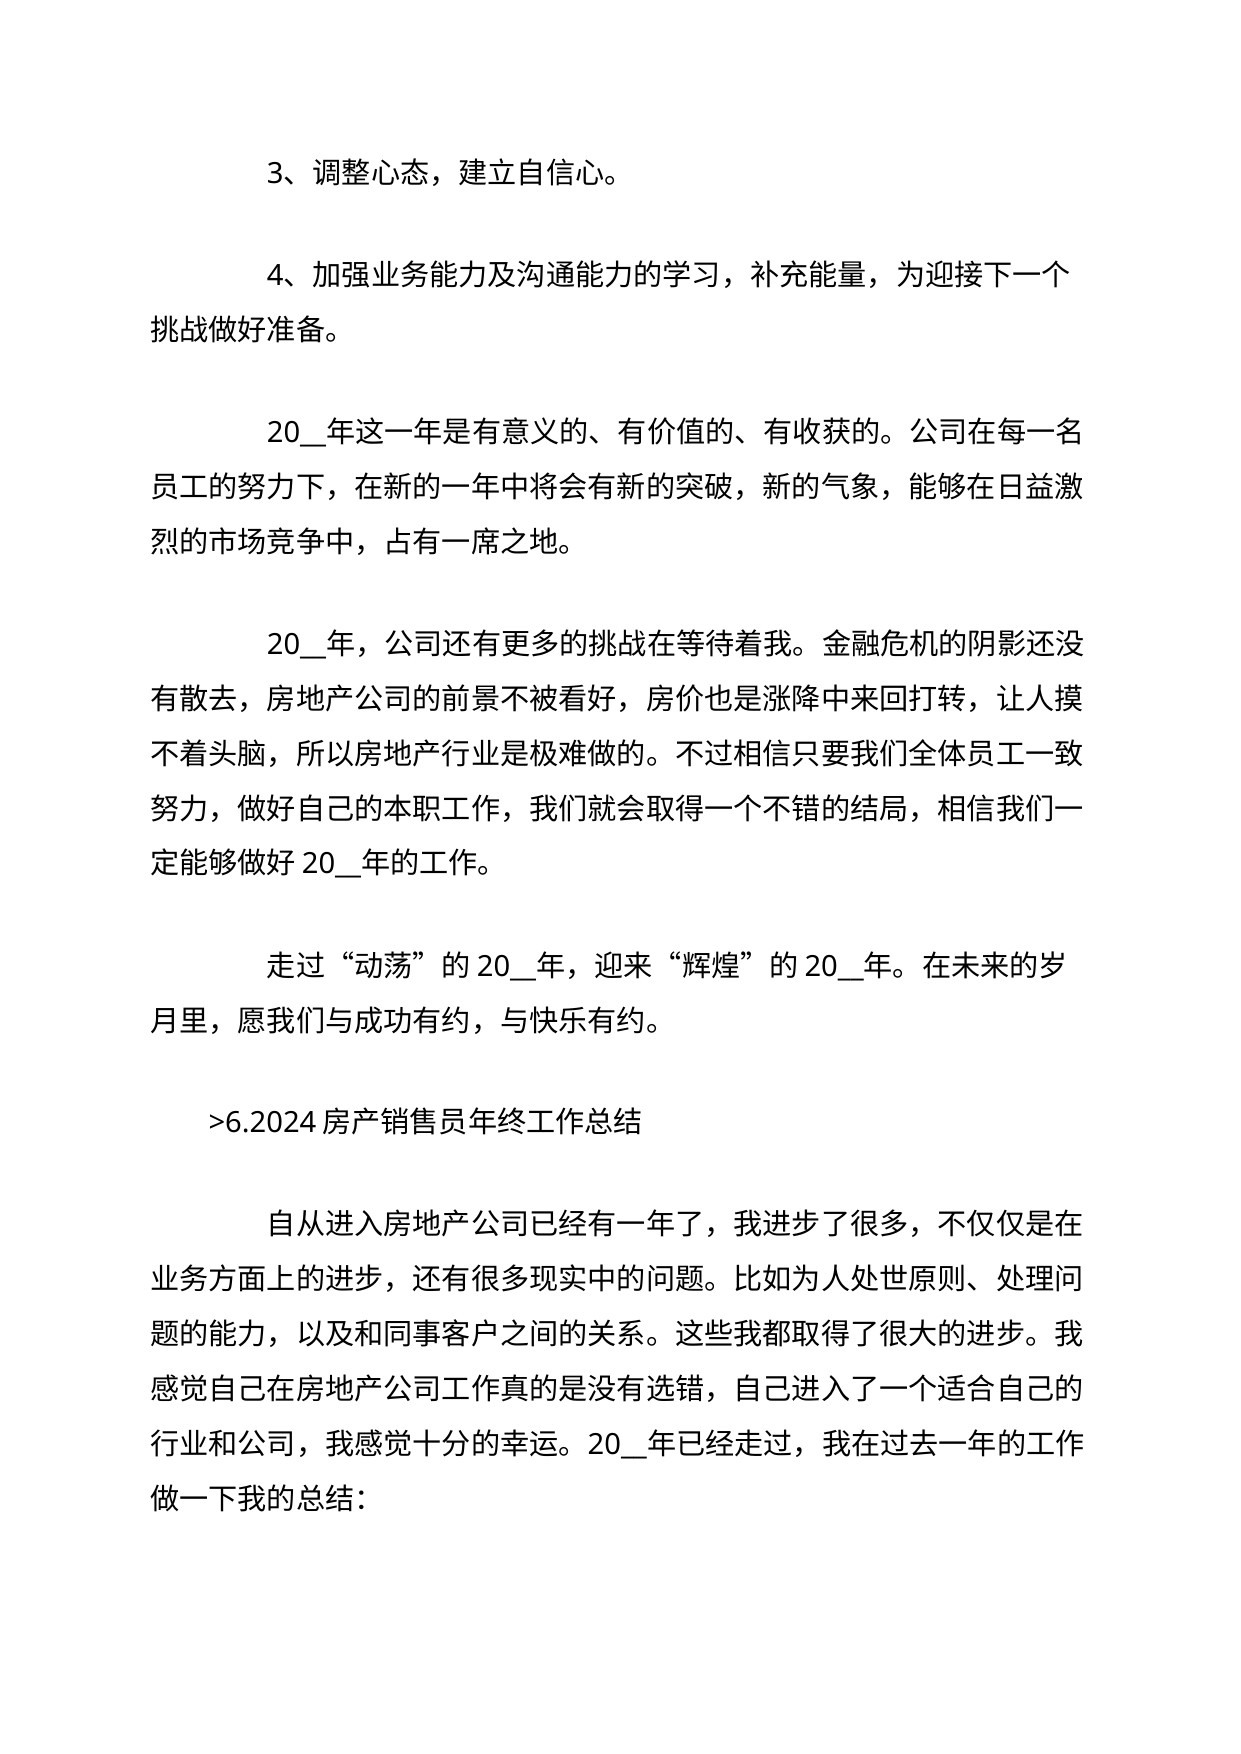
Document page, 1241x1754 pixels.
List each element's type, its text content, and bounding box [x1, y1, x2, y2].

text 20__年，公司还有更多的挑战在等待着我。金融危机的阴影还没有散去，房地产公司的前景不被看好，房价也是涨降中来回打转，让人摸不着头脑，所以房地产行业是极难做的。不过相信只要我们全体员工一致努力，做好自己的本职工作，我们就会取得一个不错的结局，相信我们一定能够做好20__年的工作。 [150, 620, 1090, 882]
text 走过“动荡”的20__年，迎来“辉煌”的20__年。在未来的岁月里，愿我们与成功有约，与快乐有约。 [150, 942, 1090, 1039]
text 20__年这一年是有意义的、有价值的、有收获的。公司在每一名员工的努力下，在新的一年中将会有新的突破，新的气象，能够在日益激烈的市场竞争中，占有一席之地。 [150, 409, 1090, 561]
text 自从进入房地产公司已经有一年了，我进步了很多，不仅仅是在业务方面上的进步，还有很多现实中的问题。比如为人处世原则、处理问题的能力，以及和同事客户之间的关系。这些我都取得了很大的进步。我感觉自己在房地产公司工作真的是没有选错，自己进入了一个适合自己的行业和公司，我感觉十分的幸运。20__年已经走过，我在过去一年的工作做一下我的总结： [150, 1201, 1090, 1518]
text >6.2024房产销售员年终工作总结 [150, 1099, 1090, 1141]
text 4、加强业务能力及沟通能力的学习，补充能量，为迎接下一个挑战做好准备。 [150, 252, 1090, 349]
text 3、调整心态，建立自信心。 [150, 150, 1090, 192]
